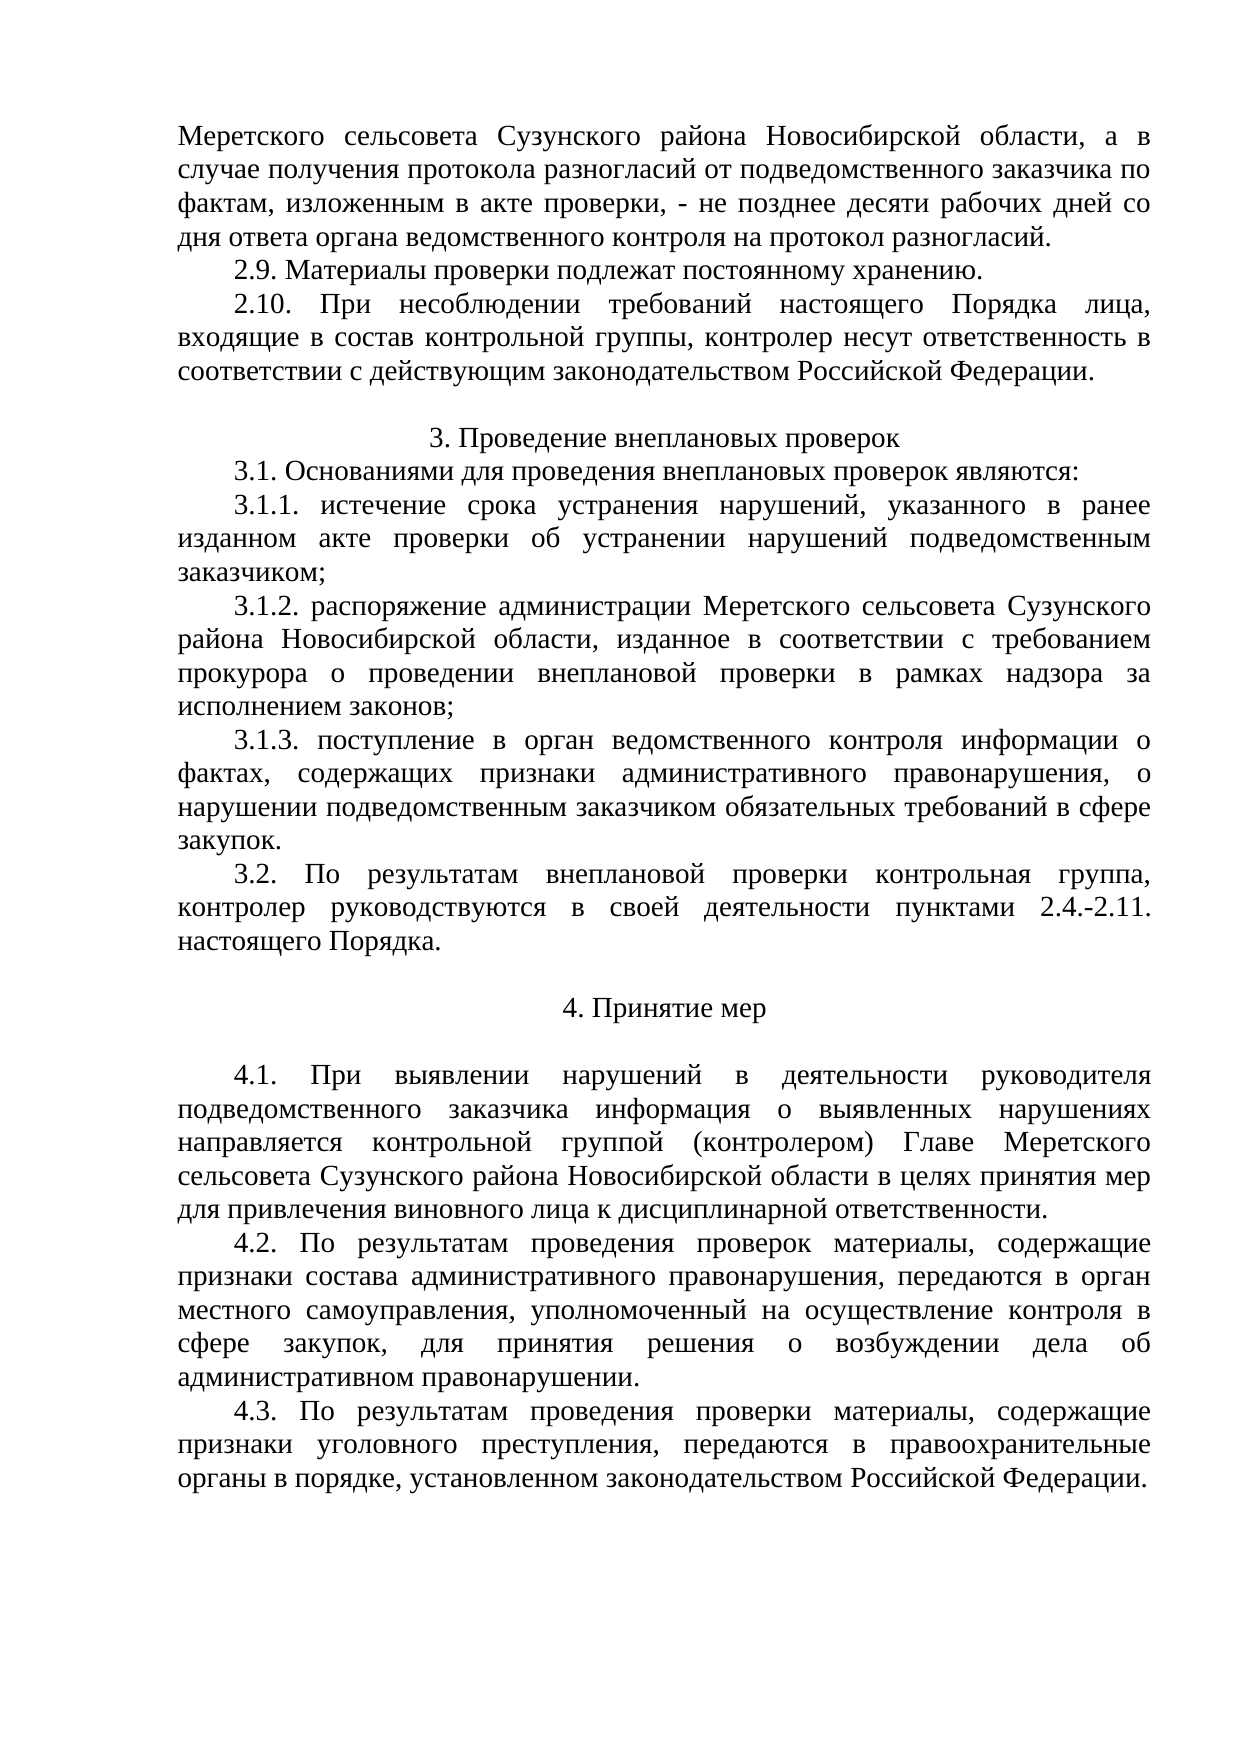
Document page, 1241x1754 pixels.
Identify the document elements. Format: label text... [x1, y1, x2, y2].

text 3.1.1. истечение срока устранения нарушений, указанного в ранее изданном акте проверки об устранении нарушений подведомственным заказчиком; [177, 487, 1152, 588]
text 3.2. По результатам внеплановой проверки контрольная группа, контролер руководствуются в своей деятельности пунктами 2.4.-2.11. настоящего Порядка. [177, 856, 1152, 957]
text 4.1. При выявлении нарушений в деятельности руководителя подведомственного заказчика информация о выявленных нарушениях направляется контрольной группой (контролером) Главе Меретского сельсовета Сузунского района Новосибирской области в целях принятия мер для привлечения виновного лица к дисциплинарной ответственности. [177, 1057, 1152, 1225]
text 3. Проведение внеплановых проверок [177, 420, 1152, 453]
text 4.3. По результатам проведения проверки материалы, содержащие признаки уголовного преступления, передаются в правоохранительные органы в порядке, установленном законодательством Российской Федерации. [177, 1393, 1152, 1493]
text 4.2. По результатам проведения проверок материалы, содержащие признаки состава административного правонарушения, передаются в орган местного самоуправления, уполномоченный на осуществление контроля в сфере закупок, для принятия решения о возбуждении дела об административном правонарушении. [177, 1225, 1152, 1393]
text 3.1.2. распоряжение администрации Меретского сельсовета Сузунского района Новосибирской области, изданное в соответствии с требованием прокурора о проведении внеплановой проверки в рамках надзора за исполнением законов; [177, 588, 1152, 722]
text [177, 118, 1152, 252]
text 2.9. Материалы проверки подлежат постоянному хранению. [177, 252, 1152, 286]
text 3.1.3. поступление в орган ведомственного контроля информации о фактах, содержащих признаки административного правонарушения, о нарушении подведомственным заказчиком обязательных требований в сфере закупок. [177, 722, 1152, 856]
text 4. Принятие мер [177, 990, 1152, 1024]
text 3.1. Основаниями для проведения внеплановых проверок являются: [177, 453, 1152, 487]
text 2.10. При несоблюдении требований настоящего Порядка лица, входящие в состав контрольной группы, контролер несут ответственность в соответствии с действующим законодательством Российской Федерации. [177, 286, 1152, 386]
